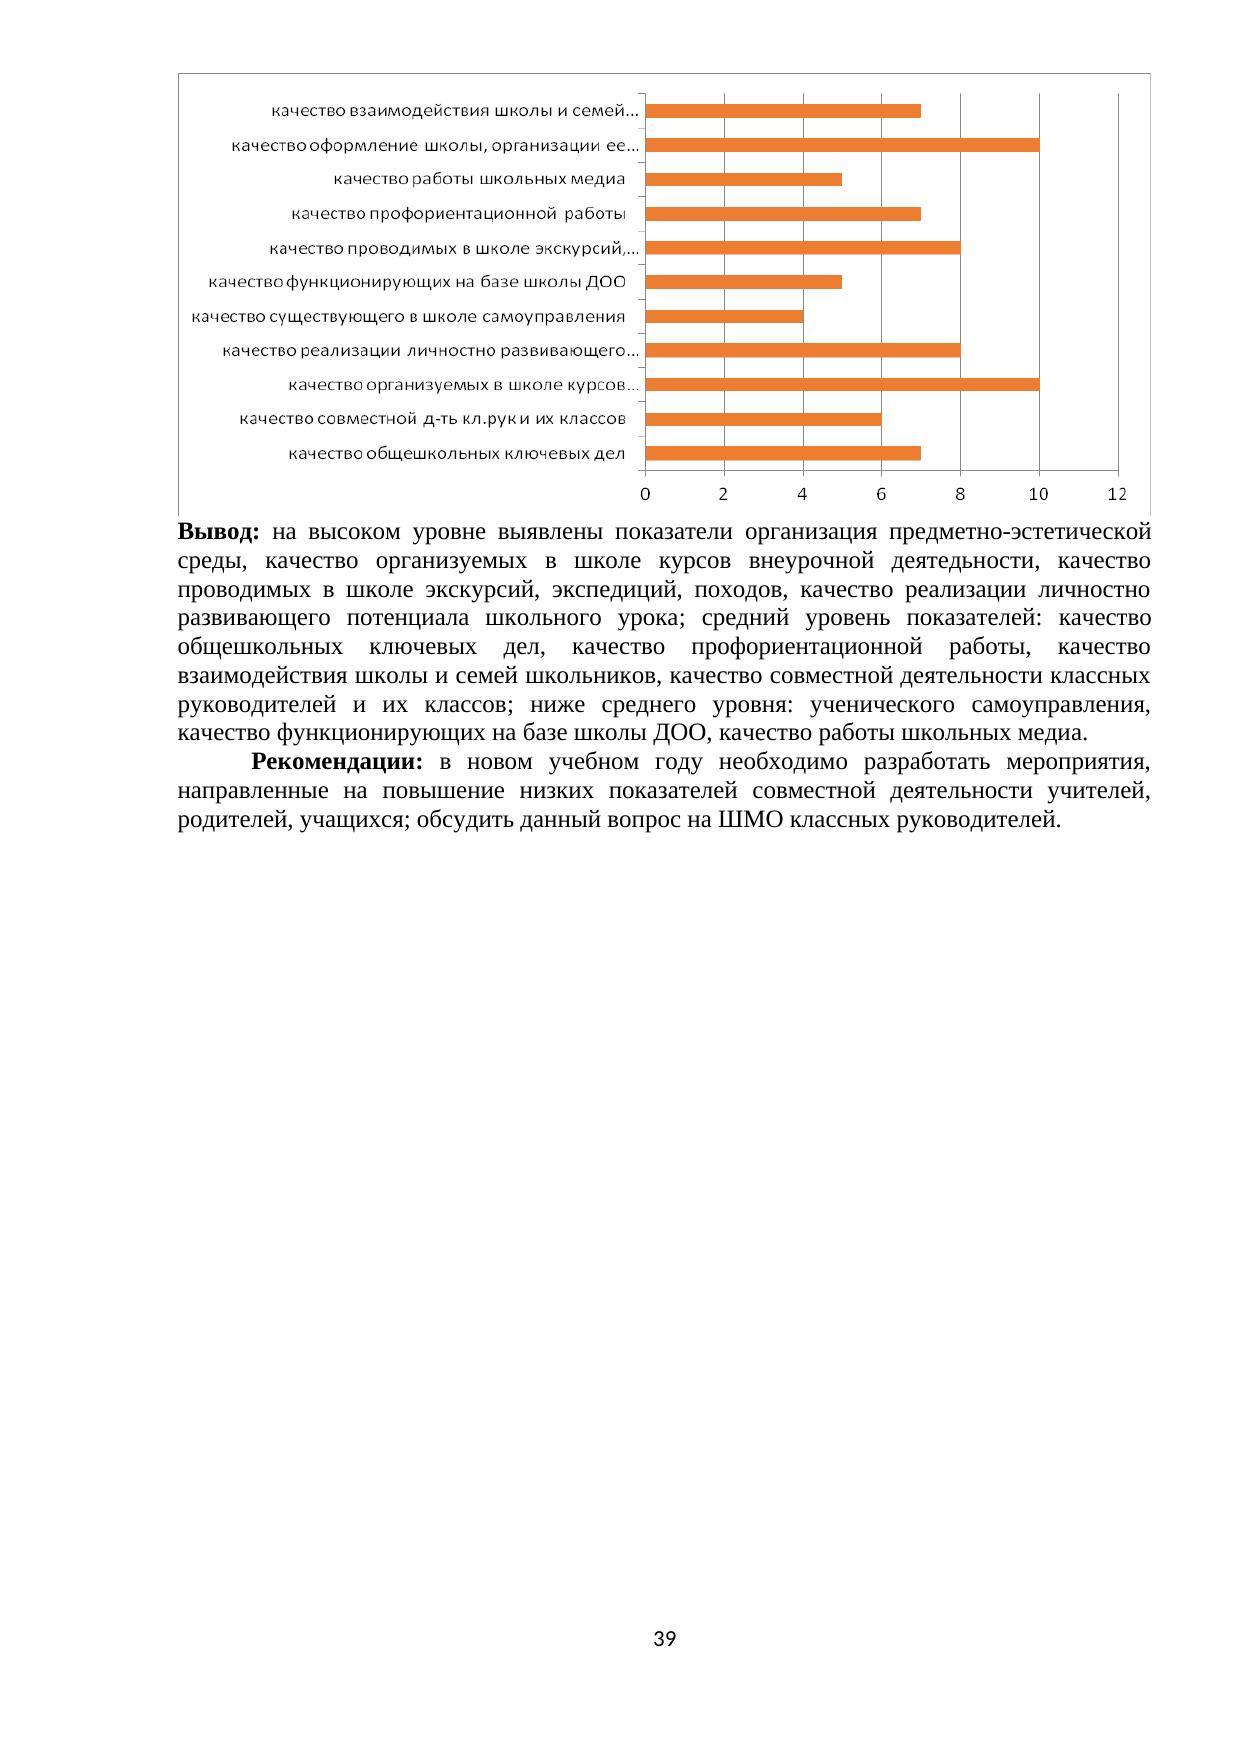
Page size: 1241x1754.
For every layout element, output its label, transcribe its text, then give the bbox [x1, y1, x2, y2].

text Рекомендации: в новом учебном году необходимо разработать мероприятия, направленные на повышение низких показателей совместной деятельности учителей, родителей, учащихся; обсудить данный вопрос на ШМО классных руководителей. [177, 746, 1152, 832]
picture [177, 73, 1151, 516]
text Вывод: на высоком уровне выявлены показатели организация предметно-эстетической среды, качество организуемых в школе курсов внеурочной деятедьности, качество проводимых в школе экскурсий, экспедиций, походов, качество реализации личностно развивающего потенциала школьного урока; средний уровень показателей: качество общешкольных ключевых дел, качество профориентационной работы, качество взаимодействия школы и семей школьников, качество совместной деятельности классных руководителей и их классов; ниже среднего уровня: ученического самоуправления, качество функционирующих на базе школы ДОО, качество работы школьных медиа. [177, 516, 1152, 746]
